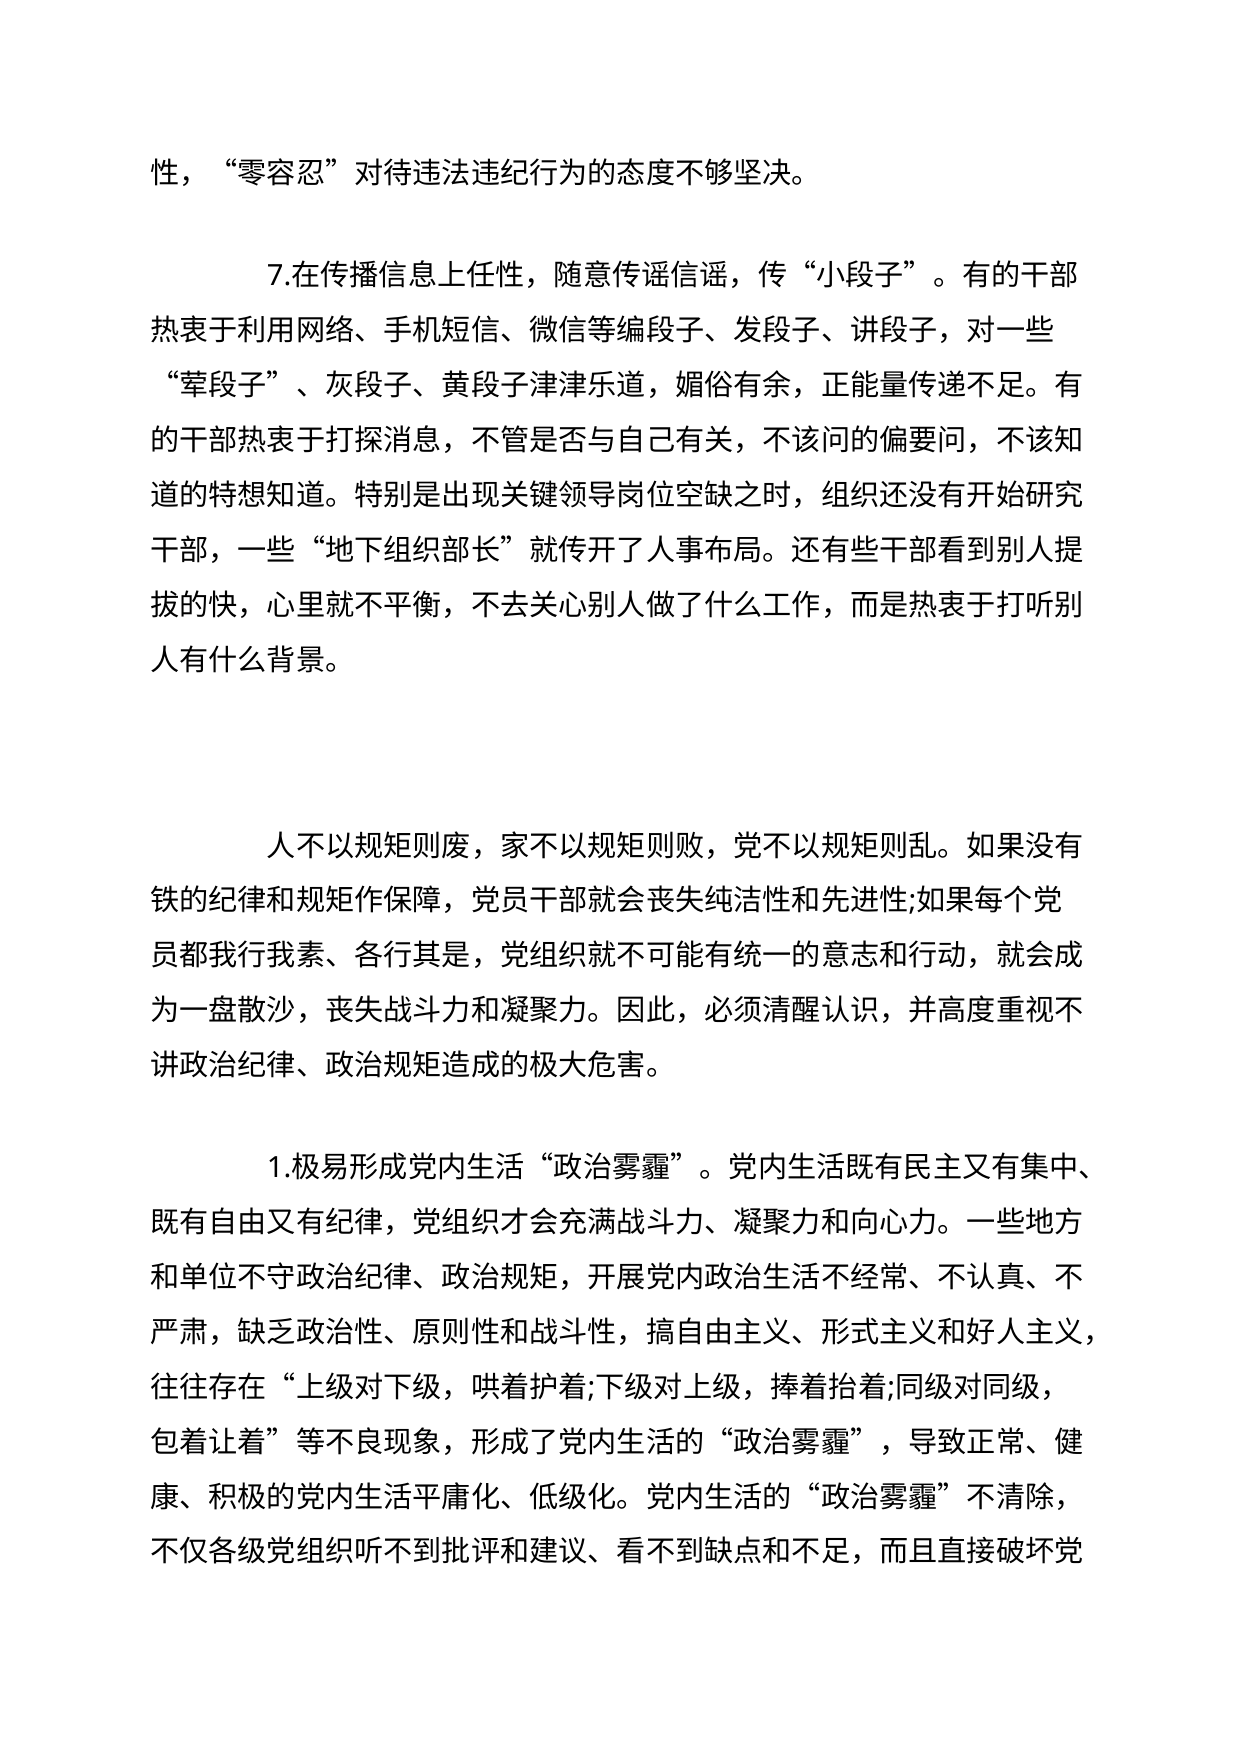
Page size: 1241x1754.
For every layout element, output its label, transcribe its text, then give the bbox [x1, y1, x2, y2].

text 7.在传播信息上任性，随意传谣信谣，传“小段子”。有的干部热衷于利用网络、手机短信、微信等编段子、发段子、讲段子，对一些“荤段子”、灰段子、黄段子津津乐道，媚俗有余，正能量传递不足。有的干部热衷于打探消息，不管是否与自己有关，不该问的偏要问，不该知道的特想知道。特别是出现关键领导岗位空缺之时，组织还没有开始研究干部，一些“地下组织部长”就传开了人事布局。还有些干部看到别人提拔的快，心里就不平衡，不去关心别人做了什么工作，而是热衷于打听别人有什么背景。 [150, 252, 1090, 678]
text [150, 1143, 1090, 1570]
text 人不以规矩则废，家不以规矩则败，党不以规矩则乱。如果没有铁的纪律和规矩作保障，党员干部就会丧失纯洁性和先进性;如果每个党员都我行我素、各行其是，党组织就不可能有统一的意志和行动，就会成为一盘散沙，丧失战斗力和凝聚力。因此，必须清醒认识，并高度重视不讲政治纪律、政治规矩造成的极大危害。 [150, 822, 1090, 1084]
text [150, 150, 1090, 192]
